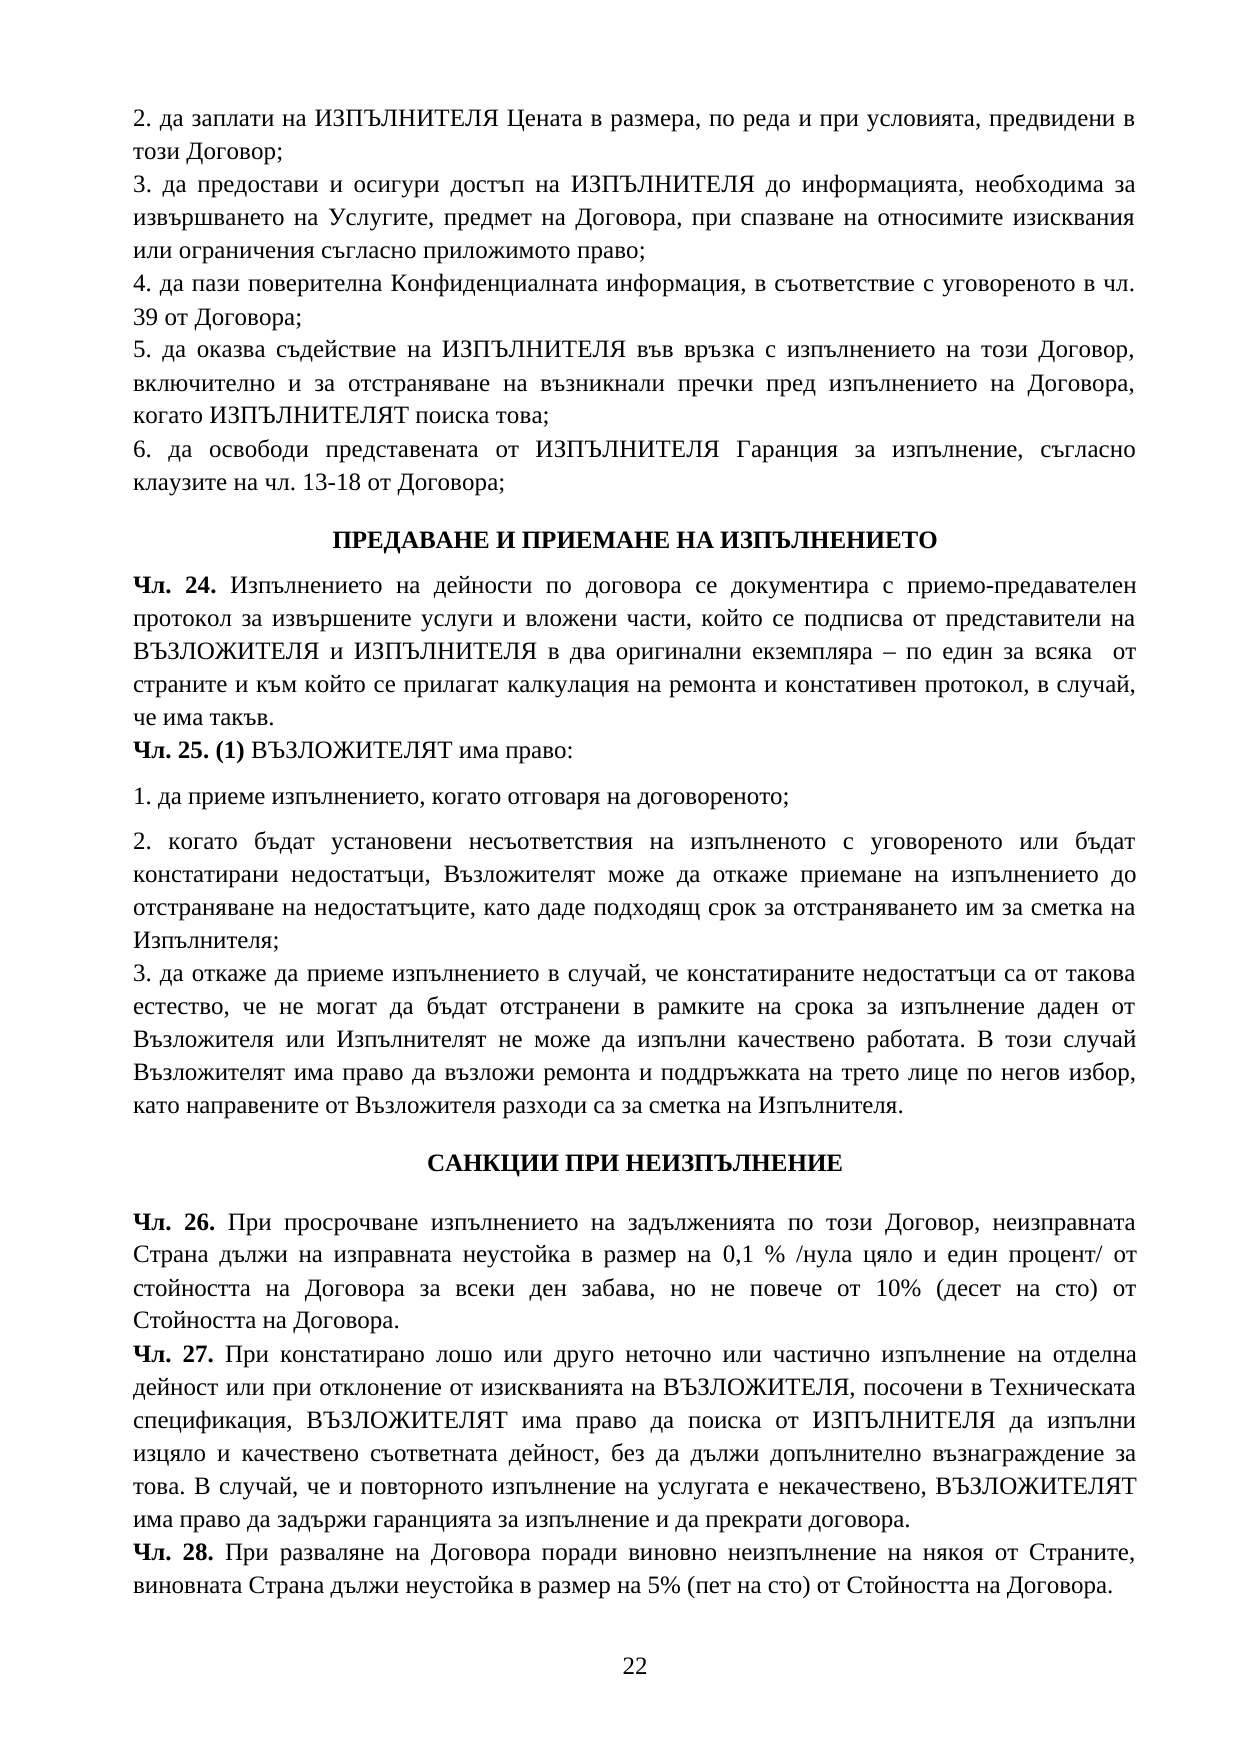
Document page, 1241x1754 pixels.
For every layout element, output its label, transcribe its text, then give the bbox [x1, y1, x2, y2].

text 1. да приеме изпълнението, когато отговаря на договореното; [133, 781, 1137, 809]
text 3. да откаже да приеме изпълнението в случай, че констатираните недостатъци са от такова естество, че не могат да бъдат отстранени в рамките на срока за изпълнение даден от Възложителя или Изпълнителят не може да изпълни качествено работата. В този случай Възложителят има право да възложи ремонта и поддръжката на трето лице по негов избор, като направените от Възложителя разходи са за сметка на Изпълнителя. [133, 958, 1137, 1119]
text 6. да освободи представената от ИЗПЪЛНИТЕЛЯ Гаранция за изпълнение, съгласно клаузите на чл. 13-18 от Договора; [133, 434, 1137, 495]
text ПРЕДАВАНЕ И ПРИЕМАНЕ НА ИЗПЪЛНЕНИЕТО [133, 525, 1137, 553]
text 2. да заплати на ИЗПЪЛНИТЕЛЯ Цената в размера, по реда и при условията, предвидени в този Договор; [133, 103, 1137, 165]
text Чл. 28. При разваляне на Договора поради виновно неизпълнение на някоя от Страните, виновната Страна дължи неустойка в размер на 5% (пет на сто) от Стойността на Договора. [133, 1537, 1137, 1598]
text Чл. 25. (1) ВЪЗЛОЖИТЕЛЯТ има право: [133, 735, 1137, 764]
text САНКЦИИ ПРИ НЕИЗПЪЛНЕНИЕ [133, 1148, 1137, 1177]
text Чл. 26. При просрочване изпълнението на задълженията по този Договор, неизправната Страна дължи на изправната неустойка в размер на 0,1 % /нула цяло и един процент/ от стойността на Договора за всеки ден забава, но не повече от 10% (десет на сто) от Стойността на Договора. [133, 1207, 1137, 1334]
text Чл. 27. При констатирано лошо или друго неточно или частично изпълнение на отделна дейност или при отклонение от изискванията на ВЪЗЛОЖИТЕЛЯ, посочени в Техническата спецификация, ВЪЗЛОЖИТЕЛЯТ има право да поиска от ИЗПЪЛНИТЕЛЯ да изпълни изцяло и качествено съответната дейност, без да дължи допълнително възнаграждение за това. В случай, че и повторното изпълнение на услугата е некачествено, ВЪЗЛОЖИТЕЛЯТ има право да задържи гаранцията за изпълнение и да прекрати договора. [133, 1339, 1137, 1532]
text 2. когато бъдат установени несъответствия на изпълненото с уговореното или бъдат констатирани недостатъци, Възложителят може да откаже приемане на изпълнението до отстраняване на недостатъците, като даде подходящ срок за отстраняването им за сметка на Изпълнителя; [133, 826, 1137, 954]
text 5. да оказва съдействие на ИЗПЪЛНИТЕЛЯ във връзка с изпълнението на този Договор, включително и за отстраняване на възникнали пречки пред изпълнението на Договора, когато ИЗПЪЛНИТЕЛЯТ поиска това; [133, 334, 1137, 429]
text Чл. 24. Изпълнението на дейности по договора се документира с приемо-предавателен протокол за извършените услуги и вложени части, който се подписва от представители на ВЪЗЛОЖИТЕЛЯ и ИЗПЪЛНИТЕЛЯ в два оригинални екземпляра – по един за всяка от страните и към който се прилагат калкулация на ремонта и констативен протокол, в случай, че има такъв. [133, 570, 1137, 731]
text 4. да пази поверителна Конфиденциалната информация, в съответствие с уговореното в чл. 39 от Договора; [133, 268, 1137, 330]
text 3. да предостави и осигури достъп на ИЗПЪЛНИТЕЛЯ до информацията, необходима за извършването на Услугите, предмет на Договора, при спазване на относимите изисквания или ограничения съгласно приложимото право; [133, 169, 1137, 264]
